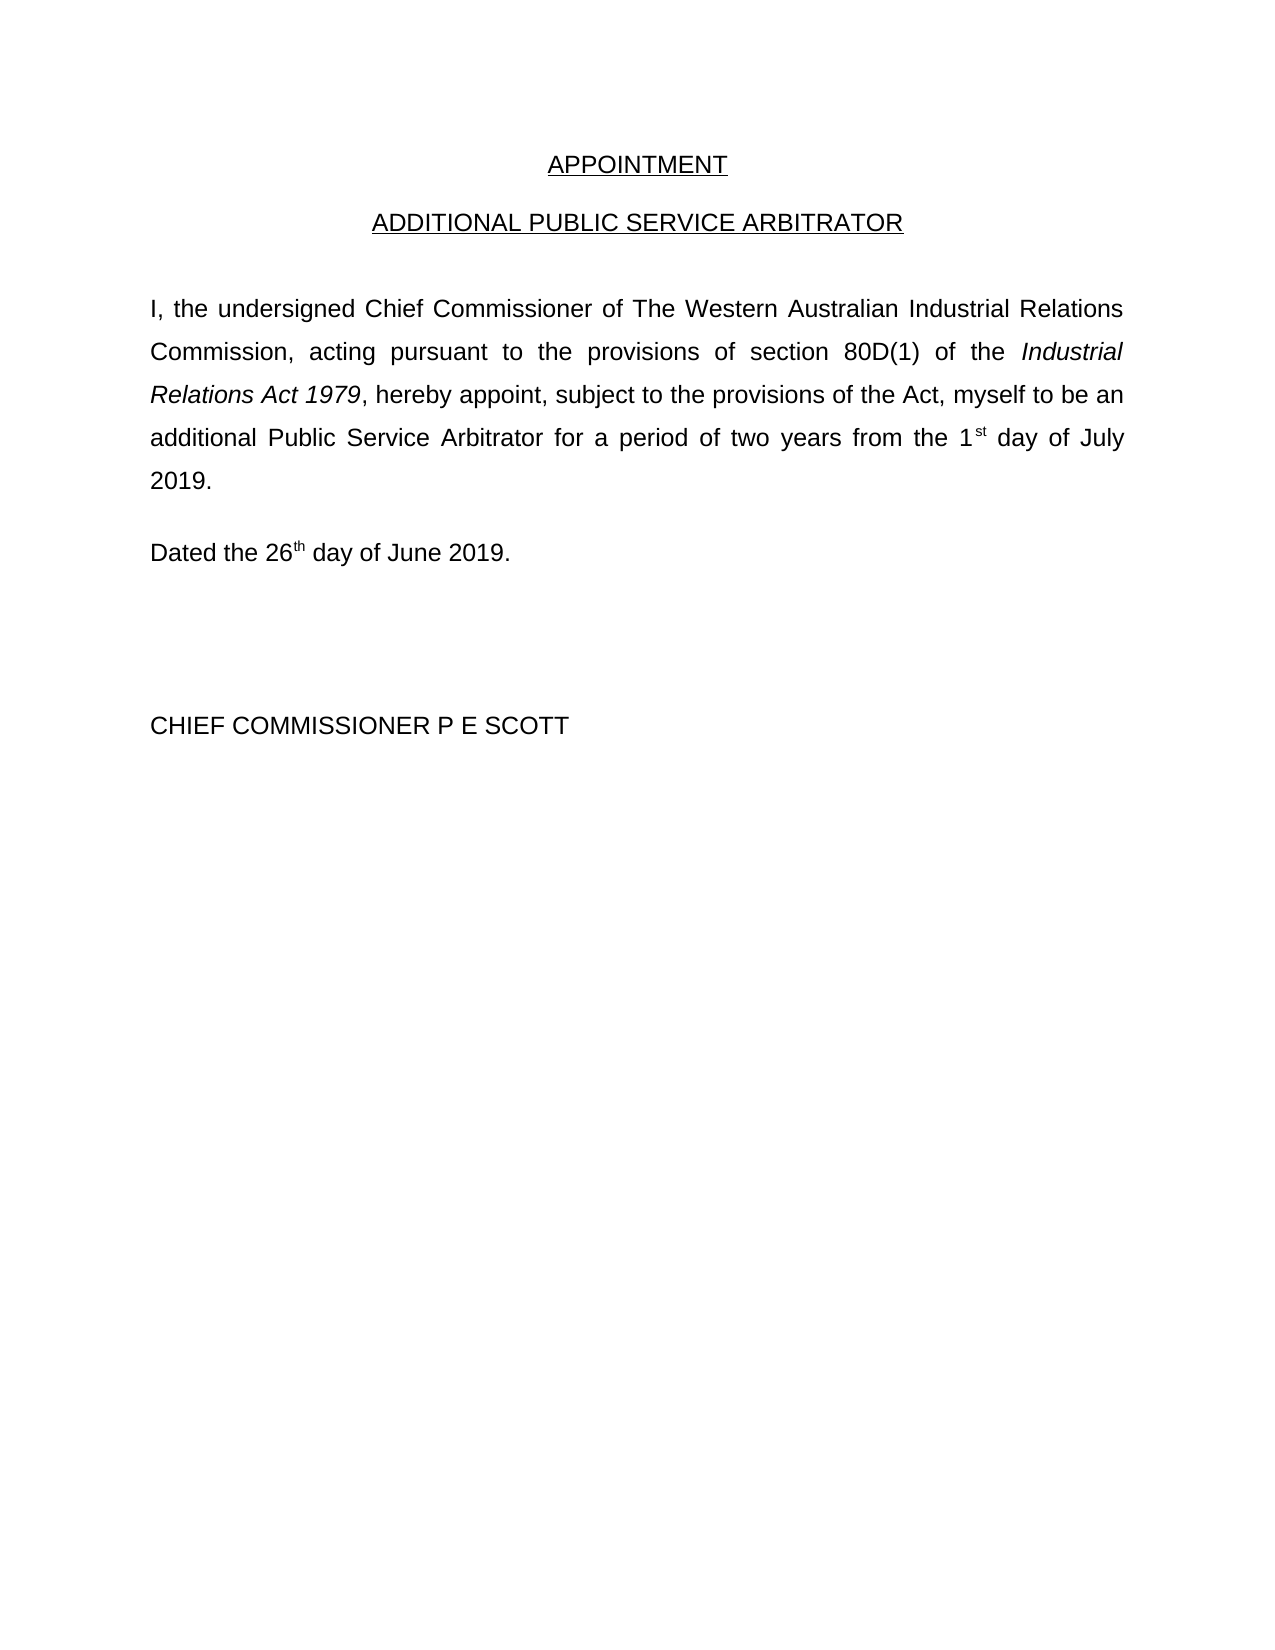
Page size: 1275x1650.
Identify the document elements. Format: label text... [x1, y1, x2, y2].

text CHIEF COMMISSIONER P E SCOTT [150, 711, 1125, 739]
text Dated the 26th day of June 2019. [150, 538, 1125, 567]
text ADDITIONAL PUBLIC SERVICE ARBITRATOR [150, 207, 1125, 236]
text APPOINTMENT [150, 150, 1125, 179]
text I, the undersigned Chief Commissioner of The Western Australian Industrial Relations Commission, acting pursuant to the provisions of section 80D(1) of the Industrial Relations Act 1979, hereby appoint, subject to the provisions of the Act, myself to be an additional Public Service Arbitrator for a period of two years from the 1st day of July 2019. [150, 294, 1125, 495]
